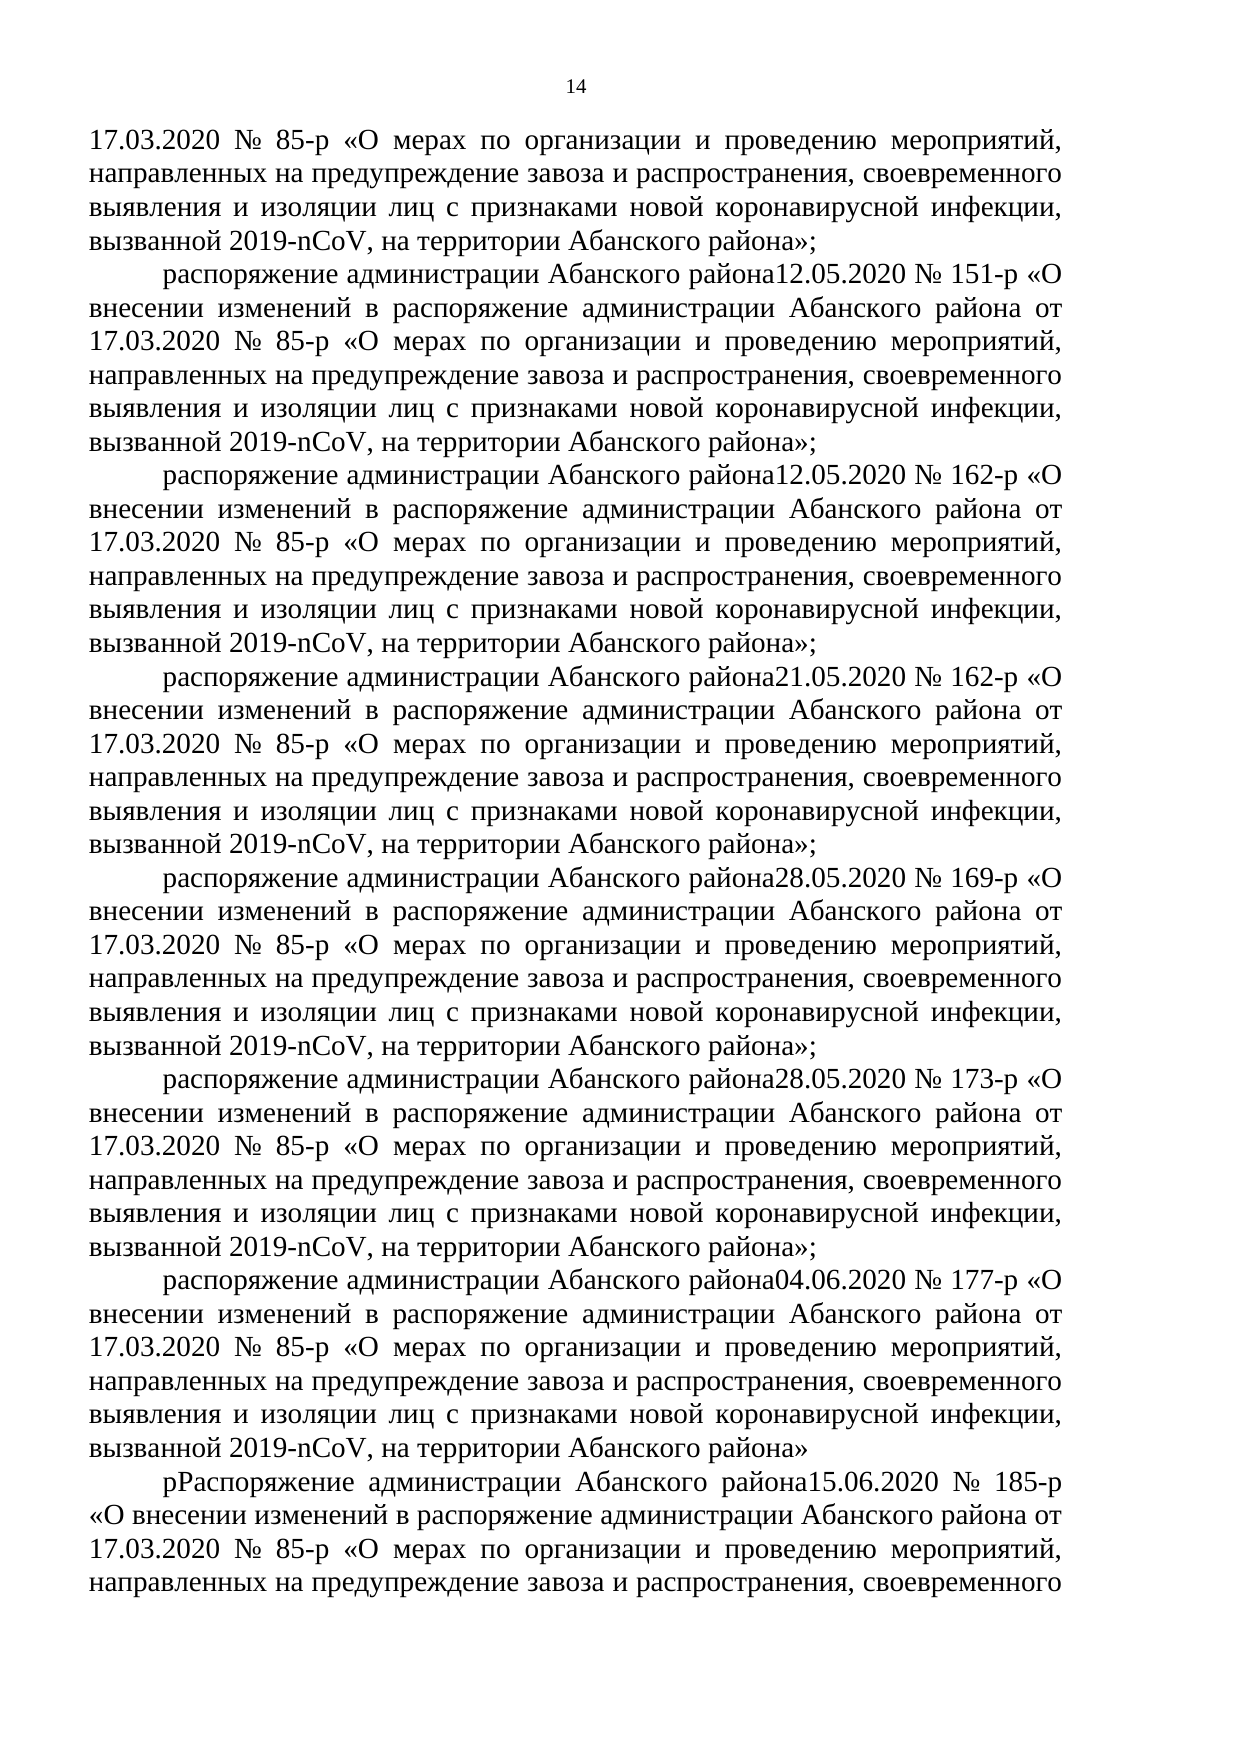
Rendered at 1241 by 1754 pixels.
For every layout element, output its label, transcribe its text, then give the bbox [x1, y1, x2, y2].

text распоряжение администрации Абанского района12.05.2020 № 151-р «О внесении изменений в распоряжение администрации Абанского района от 17.03.2020 № 85-р «О мерах по организации и проведению мероприятий, направленных на предупреждение завоза и распространения, своевременного выявления и изоляции лиц с признаками новой коронавирусной инфекции, вызванной 2019-nCoV, на территории Абанского района»; [89, 256, 1063, 457]
text распоряжение администрации Абанского района04.06.2020 № 177-р «О внесении изменений в распоряжение администрации Абанского района от 17.03.2020 № 85-р «О мерах по организации и проведению мероприятий, направленных на предупреждение завоза и распространения, своевременного выявления и изоляции лиц с признаками новой коронавирусной инфекции, вызванной 2019-nCoV, на территории Абанского района» [89, 1262, 1063, 1464]
text распоряжение администрации Абанского района12.05.2020 № 162-р «О внесении изменений в распоряжение администрации Абанского района от 17.03.2020 № 85-р «О мерах по организации и проведению мероприятий, направленных на предупреждение завоза и распространения, своевременного выявления и изоляции лиц с признаками новой коронавирусной инфекции, вызванной 2019-nCoV, на территории Абанского района»; [89, 457, 1063, 659]
text распоряжение администрации Абанского района28.05.2020 № 169-р «О внесении изменений в распоряжение администрации Абанского района от 17.03.2020 № 85-р «О мерах по организации и проведению мероприятий, направленных на предупреждение завоза и распространения, своевременного выявления и изоляции лиц с признаками новой коронавирусной инфекции, вызванной 2019-nCoV, на территории Абанского района»; [89, 860, 1063, 1061]
text распоряжение администрации Абанского района21.05.2020 № 162-р «О внесении изменений в распоряжение администрации Абанского района от 17.03.2020 № 85-р «О мерах по организации и проведению мероприятий, направленных на предупреждение завоза и распространения, своевременного выявления и изоляции лиц с признаками новой коронавирусной инфекции, вызванной 2019-nCoV, на территории Абанского района»; [89, 659, 1063, 860]
text распоряжение администрации Абанского района28.05.2020 № 173-р «О внесении изменений в распоряжение администрации Абанского района от 17.03.2020 № 85-р «О мерах по организации и проведению мероприятий, направленных на предупреждение завоза и распространения, своевременного выявления и изоляции лиц с признаками новой коронавирусной инфекции, вызванной 2019-nCoV, на территории Абанского района»; [89, 1061, 1063, 1262]
